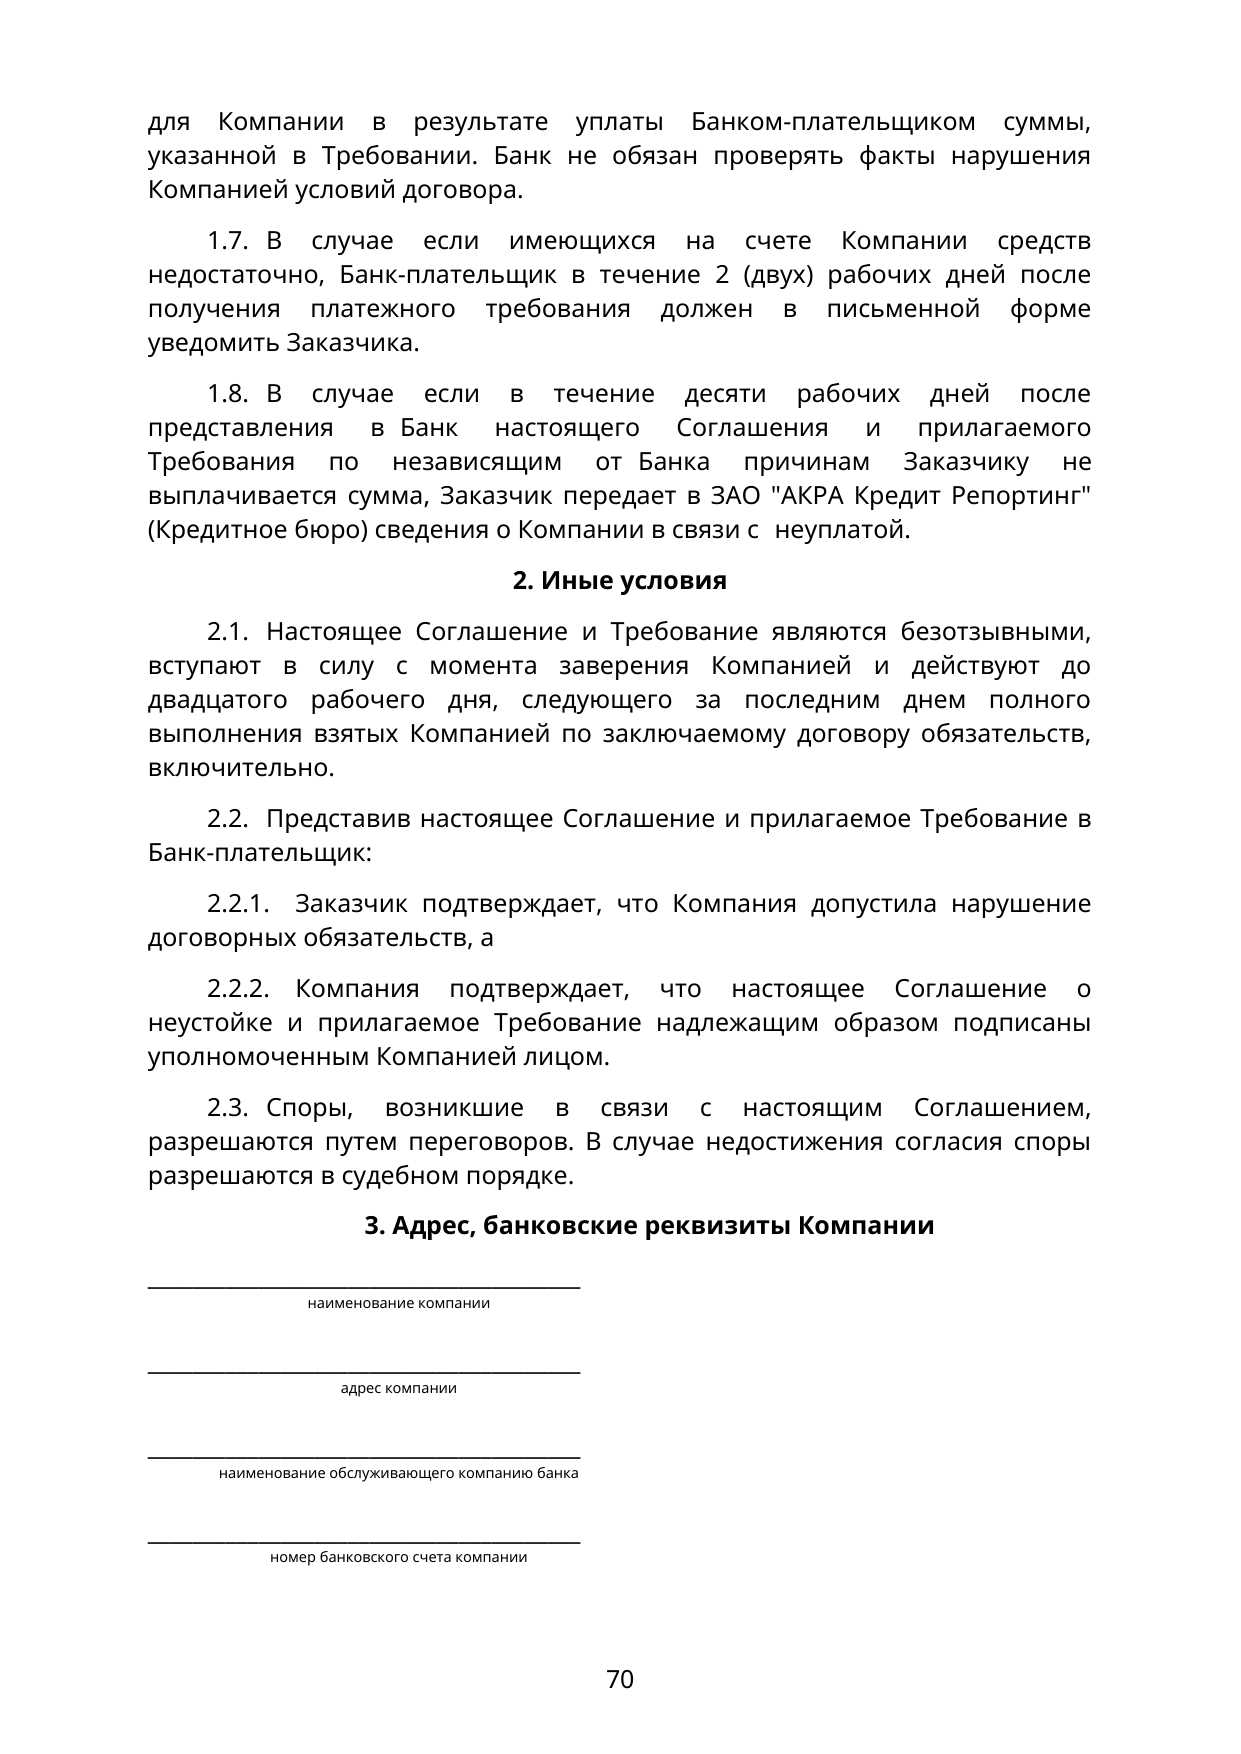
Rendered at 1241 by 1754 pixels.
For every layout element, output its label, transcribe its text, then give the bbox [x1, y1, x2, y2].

text номер банковского счета компании [148, 1547, 650, 1581]
text 1.8. В случае если в течение десяти рабочих дней после представления в Банк настоящего Соглашения и прилагаемого Требования по независящим от Банка причинам Заказчику не выплачивается сумма, Заказчик передает в ЗАО "АКРА Кредит Репортинг" (Кредитное бюро) сведения о Компании в связи с неуплатой. [148, 375, 1092, 546]
text _______________________________________ [148, 1513, 1092, 1547]
text адрес компании [148, 1378, 650, 1412]
text 2.2.2. Компания подтверждает, что настоящее Соглашение о неустойке и прилагаемое Требование надлежащим образом подписаны уполномоченным Компанией лицом. [148, 970, 1092, 1072]
text 2.3. Споры, возникшие в связи с настоящим Соглашением, разрешаются путем переговоров. В случае недостижения согласия споры разрешаются в судебном порядке. [148, 1089, 1092, 1191]
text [148, 103, 1092, 206]
text наименование обслуживающего компанию банка [148, 1462, 650, 1496]
text 3. Адрес, банковские реквизиты Компании [148, 1208, 1092, 1242]
text 2. Иные условия [148, 563, 1092, 597]
text _______________________________________ [148, 1259, 1092, 1293]
text наименование компании [148, 1293, 650, 1327]
text _______________________________________ [148, 1428, 1092, 1462]
text 2.2. Представив настоящее Соглашение и прилагаемое Требование в Банк-плательщик: [148, 801, 1092, 869]
text 1.7. В случае если имеющихся на счете Компании средств недостаточно, Банк-плательщик в течение 2 (двух) рабочих дней после получения платежного требования должен в письменной форме уведомить Заказчика. [148, 222, 1092, 359]
text 2.1. Настоящее Соглашение и Требование являются безотзывными, вступают в силу с момента заверения Компанией и действуют до двадцатого рабочего дня, следующего за последним днем полного выполнения взятых Компанией по заключаемому договору обязательств, включительно. [148, 614, 1092, 784]
text 2.2.1. Заказчик подтверждает, что Компания допустила нарушение договорных обязательств, а [148, 886, 1092, 954]
text _______________________________________ [148, 1343, 1092, 1378]
